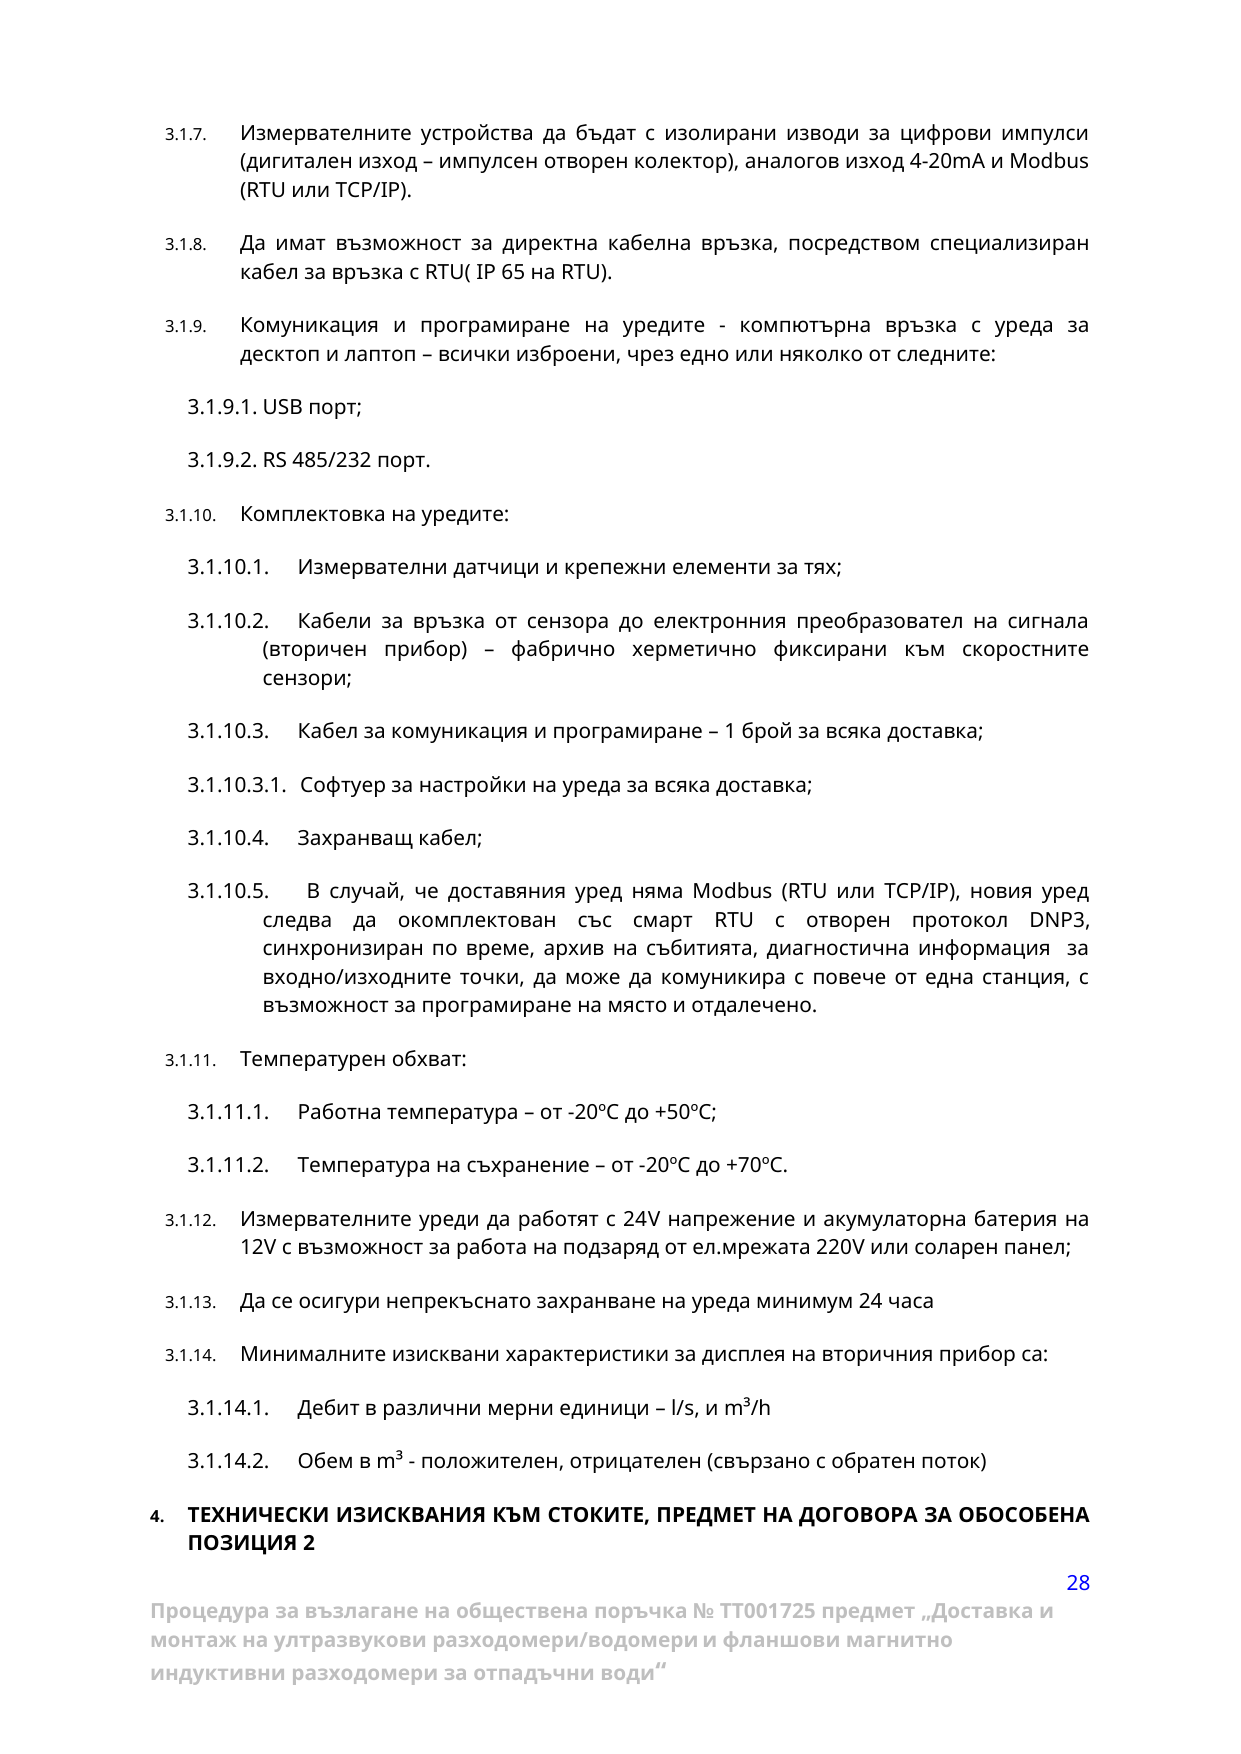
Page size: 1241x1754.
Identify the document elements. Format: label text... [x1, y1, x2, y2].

list Измервателни датчици и крепежни елементи за тях; [187, 552, 1090, 581]
list Температура на съхранение – от -20ºС до +70ºС. [187, 1151, 1090, 1179]
list Кабели за връзка от сензора до електронния преобразовател на сигнала (вторичен прибор) – фабрично херметично фиксирани към скоростните сензори; [187, 606, 1090, 691]
list Кабел за комуникация и програмиране – 1 брой за всяка доставка; [187, 716, 1090, 745]
list Да се осигури непрекъснато захранване на уреда минимум 24 часа [165, 1286, 1090, 1314]
list USB порт; [187, 392, 1090, 421]
list Комуникация и програмиране на уредите - компютърна връзка с уреда за десктоп и лаптоп – всички изброени, чрез едно или няколко от следните: [165, 310, 1090, 367]
list Обем в m³ - положителен, отрицателен (свързано с обратен поток) [187, 1446, 1090, 1475]
list ТЕХНИЧЕСКИ ИЗИСКВАНИЯ КЪМ СТОКИТЕ, ПРЕДМЕТ НА ДОГОВОРА ЗА ОБОСОБЕНА ПОЗИЦИЯ 2 [150, 1500, 1090, 1557]
list Комплектовка на уредите: [165, 499, 1090, 527]
list В случай, че доставяния уред няма Modbus (RTU или TCP/IP), новия уред следва да окомплектован със смарт RTU с отворен протокол DNP3, синхронизиран по време, архив на събитията, диагностична информация за входно/изходните точки, да може да комуникира с повече от една станция, с възможност за програмиране на място и отдалечено. [187, 877, 1090, 1019]
list Дебит в различни мерни единици – l/s, и m³/h [187, 1393, 1090, 1421]
list Софтуер за настройки на уреда за всяка доставка; [187, 770, 1090, 798]
list Минималните изисквани характеристики за дисплея на вторичния прибор са: [165, 1339, 1090, 1368]
list Да имат възможност за директна кабелна връзка, посредством специализиран кабел за връзка с RTU( IP 65 на RTU). [165, 228, 1090, 285]
list Работна температура – от -20ºС до +50ºС; [187, 1097, 1090, 1126]
list Температурен обхват: [165, 1044, 1090, 1072]
list RS 485/232 порт. [187, 446, 1090, 474]
list Измервателните уреди да работят с 24V напрежение и акумулаторна батерия на 12V с възможност за работа на подзаряд от ел.мрежата 220V или соларен панел; [165, 1204, 1090, 1261]
list Измервателните устройства да бъдат с изолирани изводи за цифрови импулси (дигитален изход – импулсен отворен колектор), аналогов изход 4-20mA и Modbus (RTU или TCP/IP). [165, 118, 1090, 203]
list Захранващ кабел; [187, 823, 1090, 852]
